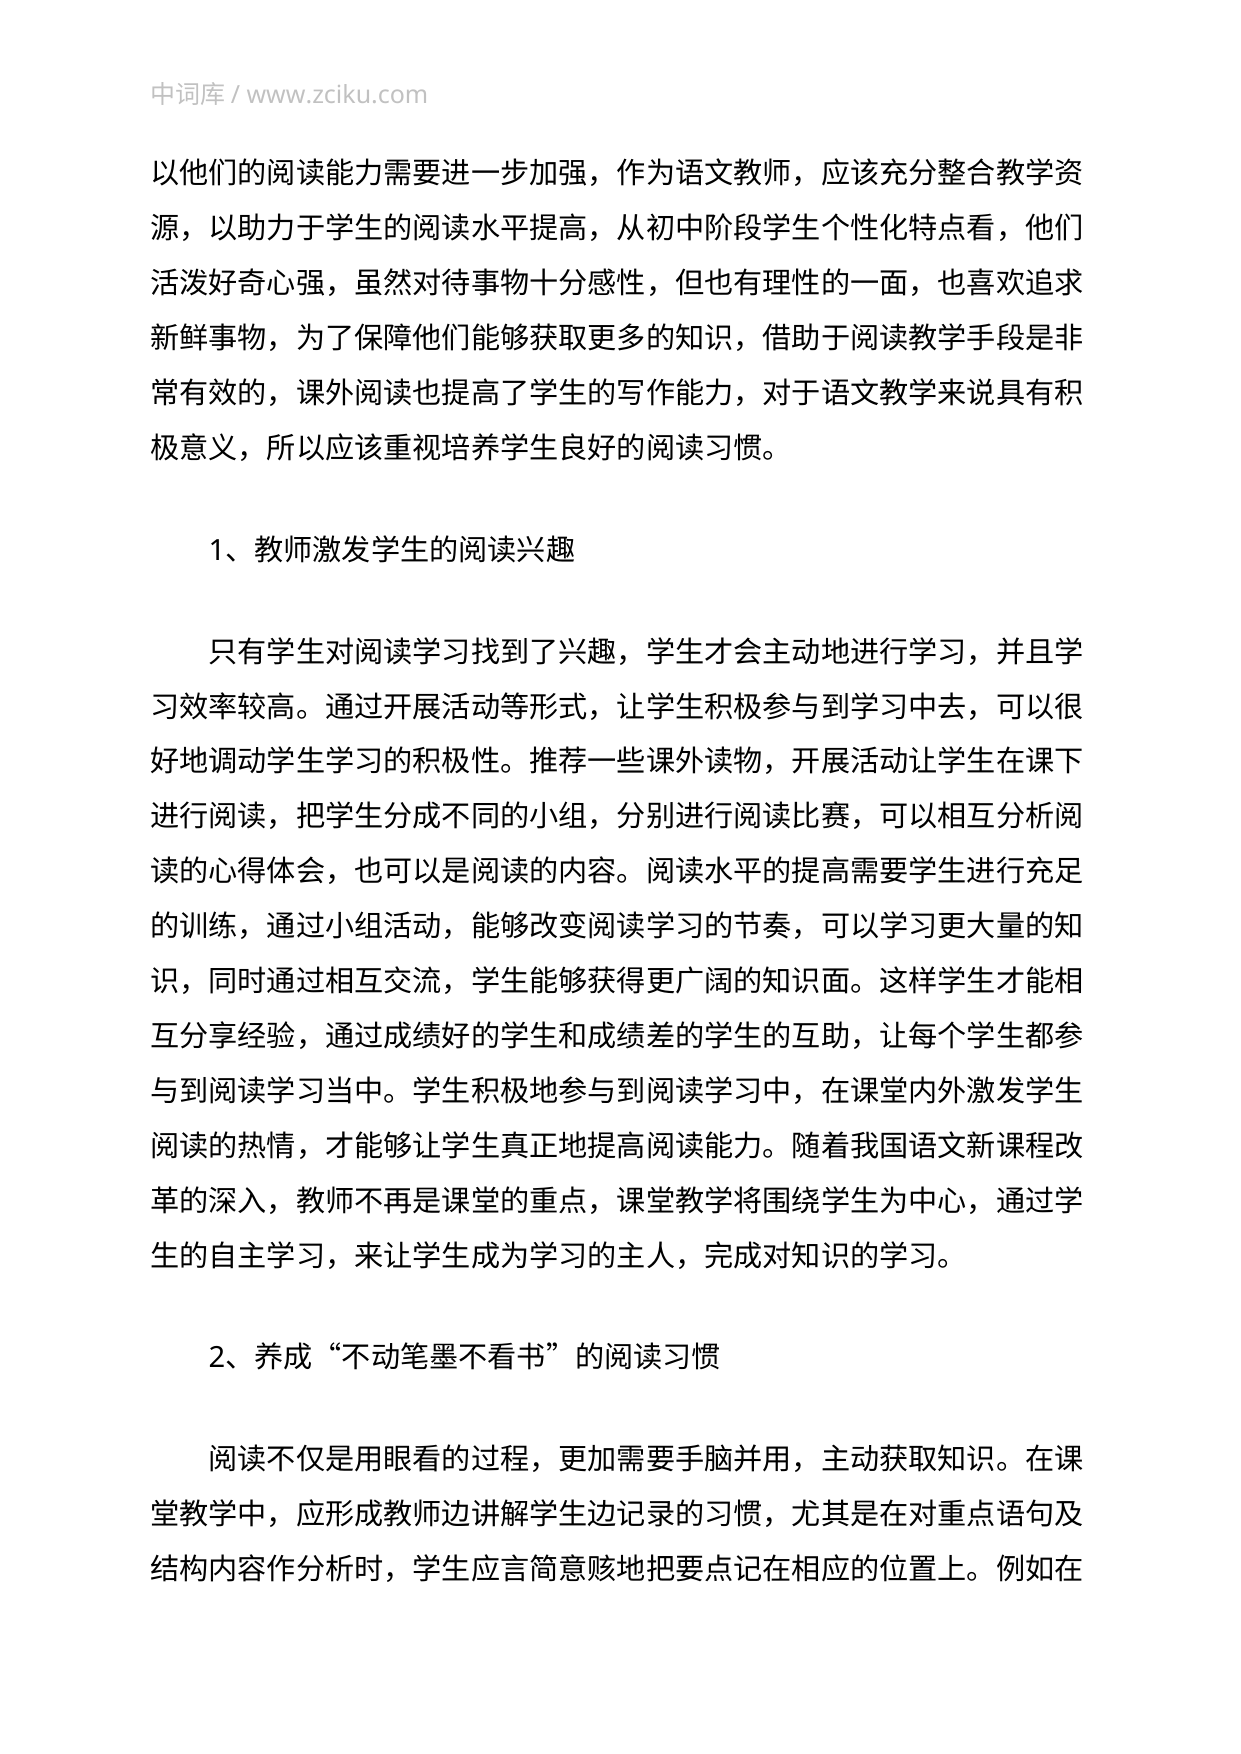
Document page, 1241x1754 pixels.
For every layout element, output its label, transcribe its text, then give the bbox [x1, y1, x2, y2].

text 只有学生对阅读学习找到了兴趣，学生才会主动地进行学习，并且学习效率较高。通过开展活动等形式，让学生积极参与到学习中去，可以很好地调动学生学习的积极性。推荐一些课外读物，开展活动让学生在课下进行阅读，把学生分成不同的小组，分别进行阅读比赛，可以相互分析阅读的心得体会，也可以是阅读的内容。阅读水平的提高需要学生进行充足的训练，通过小组活动，能够改变阅读学习的节奏，可以学习更大量的知识，同时通过相互交流，学生能够获得更广阔的知识面。这样学生才能相互分享经验，通过成绩好的学生和成绩差的学生的互助，让每个学生都参与到阅读学习当中。学生积极地参与到阅读学习中，在课堂内外激发学生阅读的热情，才能够让学生真正地提高阅读能力。随着我国语文新课程改革的深入，教师不再是课堂的重点，课堂教学将围绕学生为中心，通过学生的自主学习，来让学生成为学习的主人，完成对知识的学习。 [150, 628, 1090, 1274]
text 2、养成“不动笔墨不看书”的阅读习惯 [150, 1334, 1090, 1376]
text 1、教师激发学生的阅读兴趣 [150, 526, 1090, 569]
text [150, 150, 1090, 467]
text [150, 1436, 1090, 1588]
